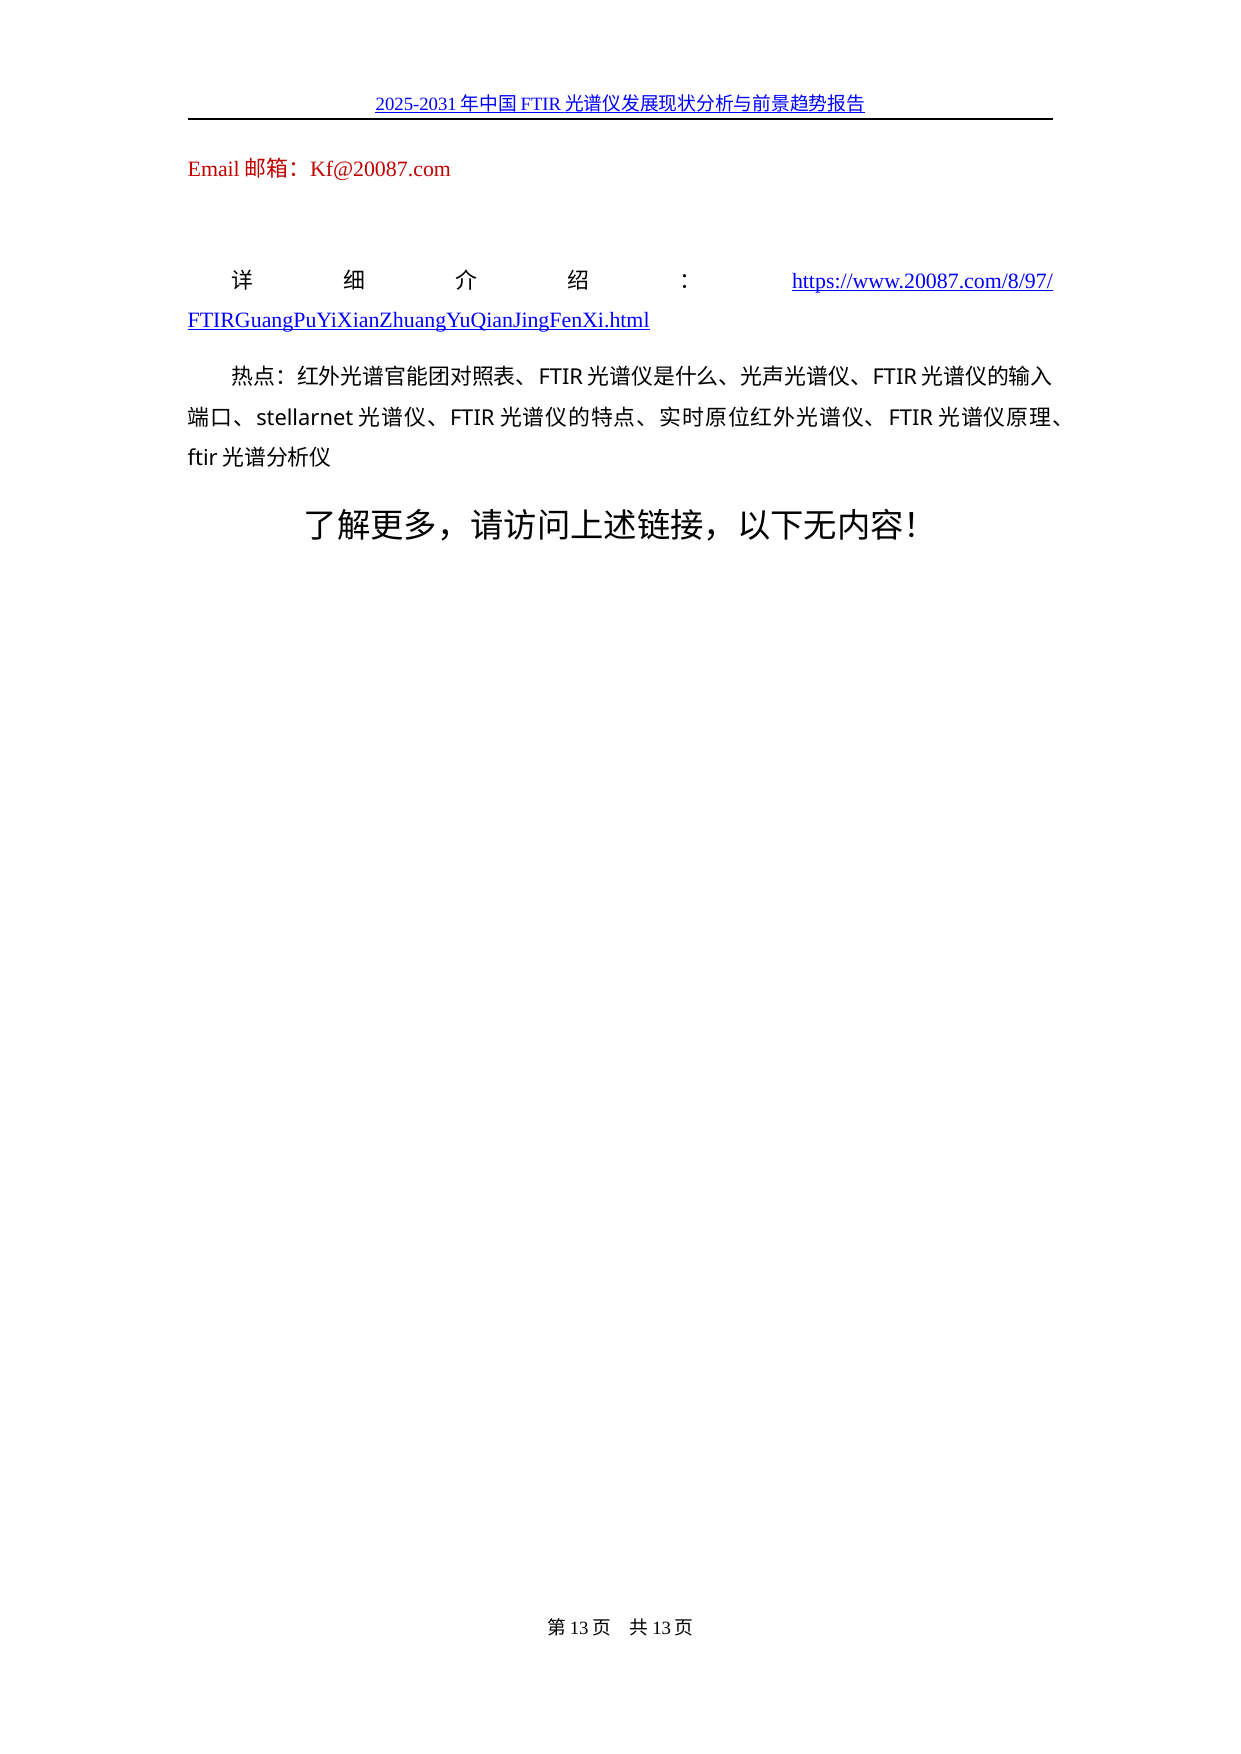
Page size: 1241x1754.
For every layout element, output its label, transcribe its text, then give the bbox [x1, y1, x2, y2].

text Email邮箱：Kf@20087.com [187, 150, 1053, 183]
text 详细介绍：https://www.20087.com/8/97/FTIRGuangPuYiXianZhuangYuQianJingFenXi.html [187, 263, 1053, 336]
text 热点：红外光谱官能团对照表、FTIR光谱仪是什么、光声光谱仪、FTIR光谱仪的输入端口、stellarnet光谱仪、FTIR光谱仪的特点、实时原位红外光谱仪、FTIR光谱仪原理、ftir光谱分析仪 [187, 359, 1053, 472]
title 了解更多，请访问上述链接，以下无内容！ [187, 490, 1053, 555]
